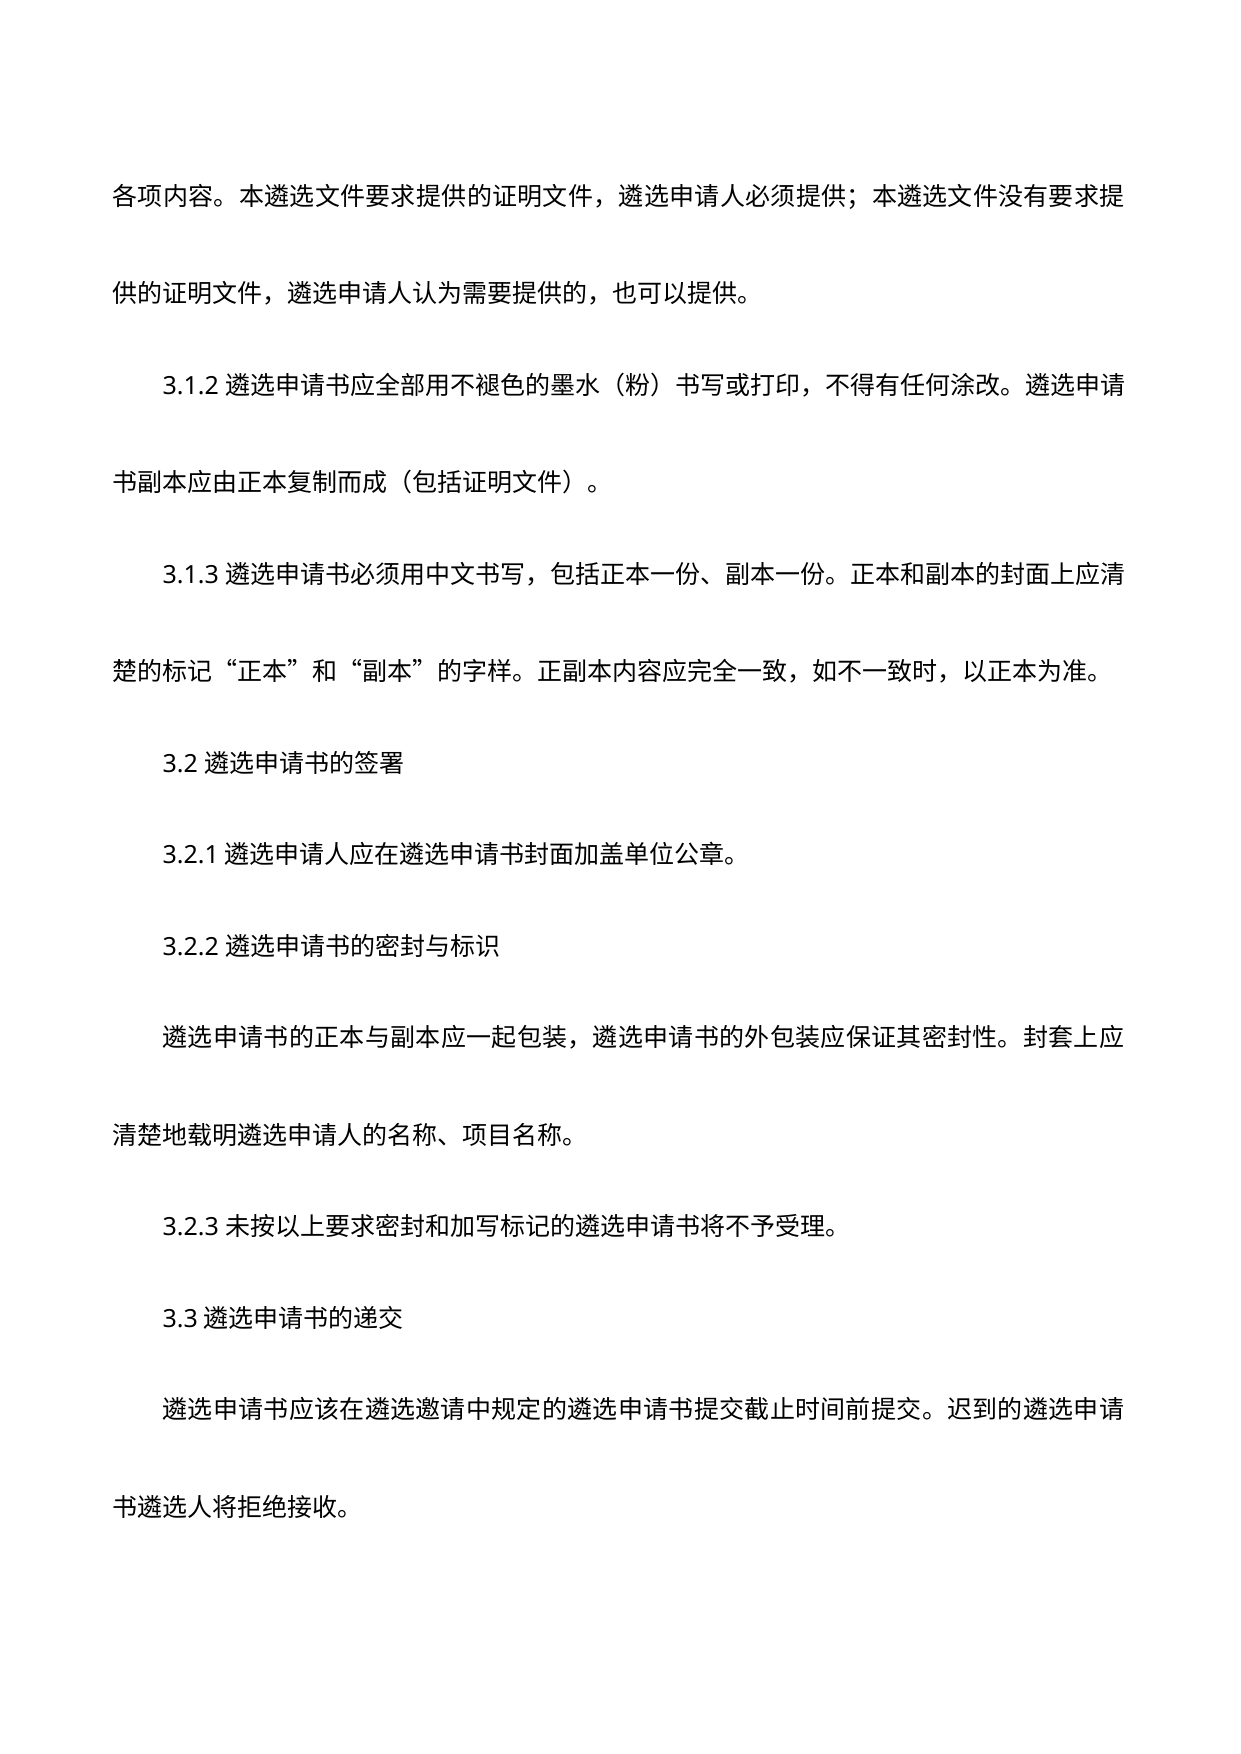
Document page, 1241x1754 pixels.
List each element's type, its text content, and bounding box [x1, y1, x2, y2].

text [112, 162, 1128, 324]
text 遴选申请书应该在遴选邀请中规定的遴选申请书提交截止时间前提交。迟到的遴选申请书遴选人将拒绝接收。 [112, 1375, 1128, 1538]
text 3.1.2 遴选申请书应全部用不褪色的墨水（粉）书写或打印，不得有任何涂改。遴选申请书副本应由正本复制而成（包括证明文件）。 [112, 351, 1128, 513]
text 3.2.3 未按以上要求密封和加写标记的遴选申请书将不予受理。 [112, 1192, 1128, 1257]
text 3.2 遴选申请书的签署 [112, 729, 1128, 794]
text 3.2.2 遴选申请书的密封与标识 [112, 912, 1128, 977]
text 遴选申请书的正本与副本应一起包装，遴选申请书的外包装应保证其密封性。封套上应清楚地载明遴选申请人的名称、项目名称。 [112, 1003, 1128, 1166]
text 3.2.1遴选申请人应在遴选申请书封面加盖单位公章。 [112, 820, 1128, 885]
text 3.1.3 遴选申请书必须用中文书写，包括正本一份、副本一份。正本和副本的封面上应清楚的标记“正本”和“副本”的字样。正副本内容应完全一致，如不一致时，以正本为准。 [112, 540, 1128, 702]
text 3.3遴选申请书的递交 [112, 1284, 1128, 1349]
